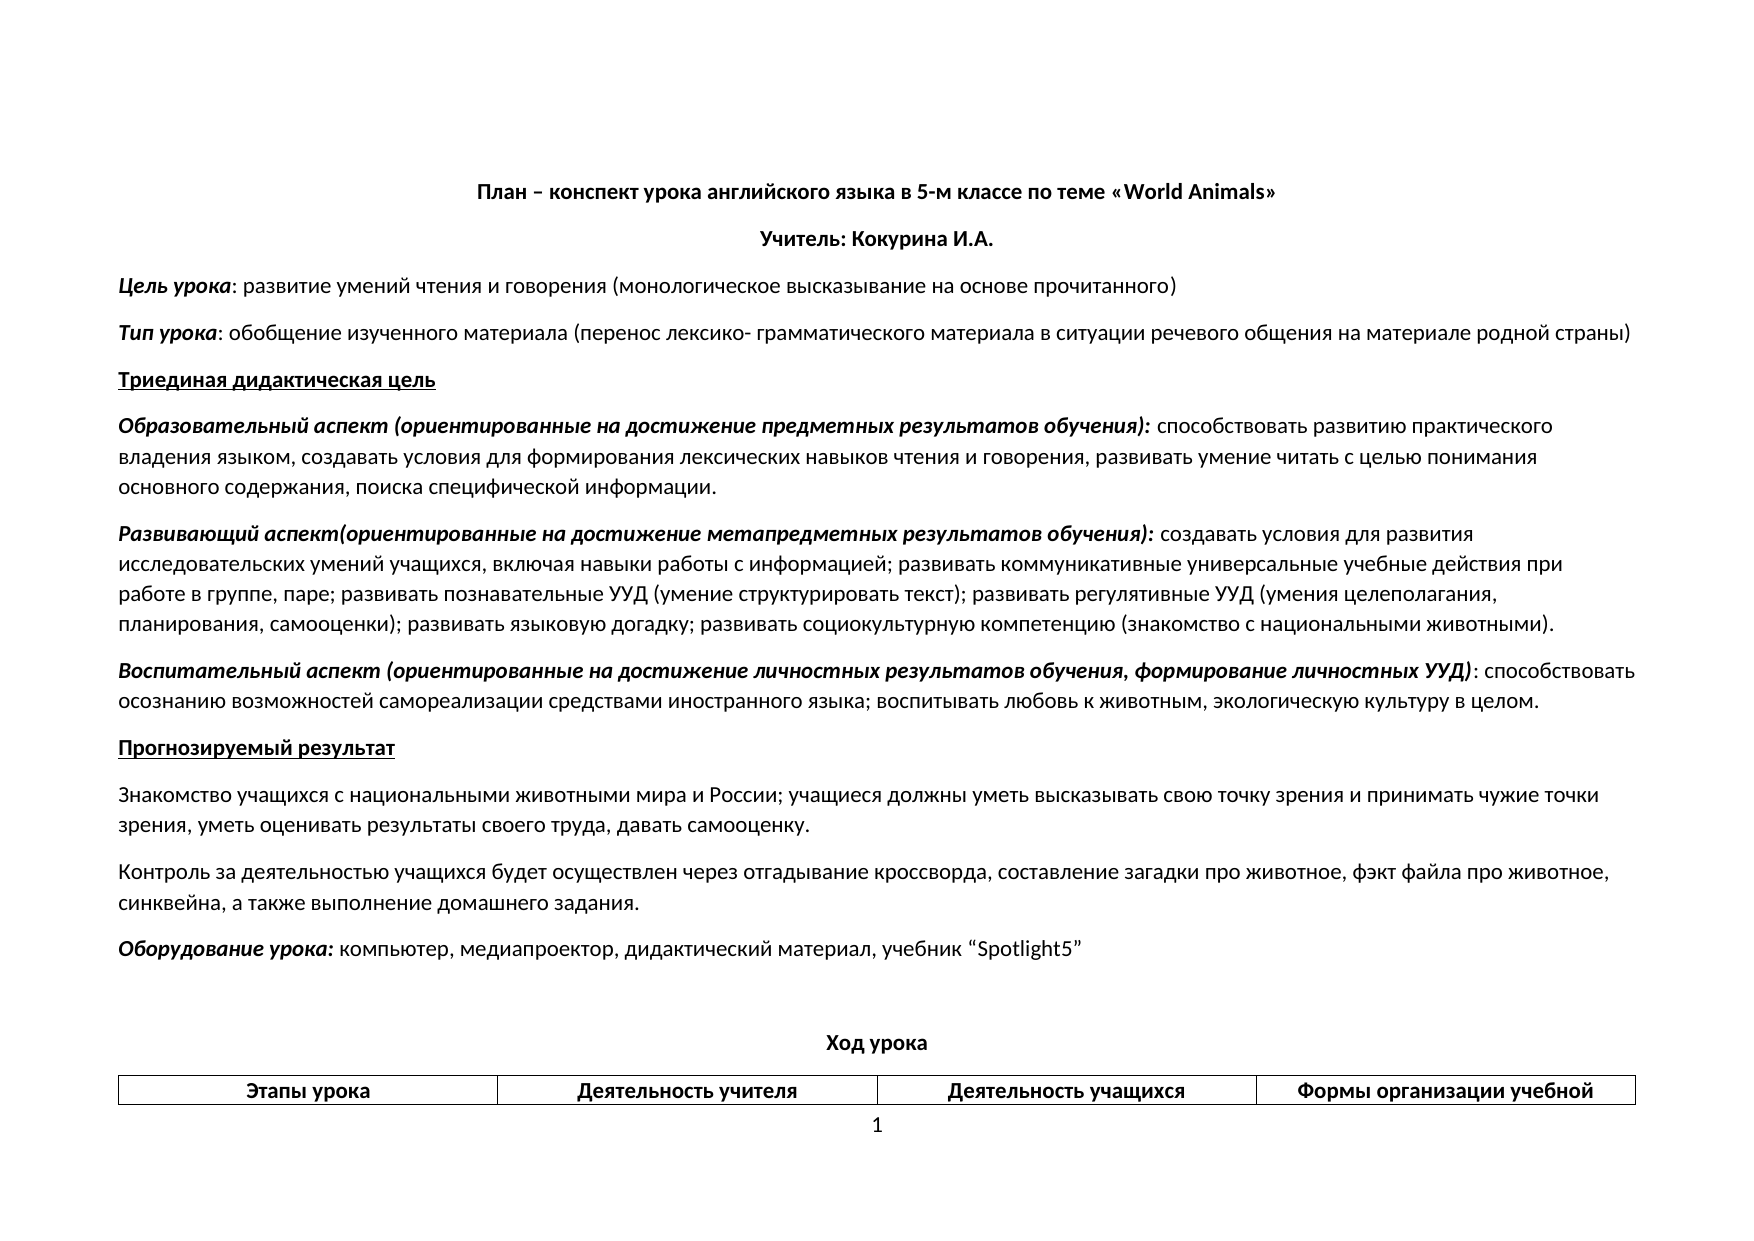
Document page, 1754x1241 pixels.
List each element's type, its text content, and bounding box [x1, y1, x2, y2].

text Цель урока: развитие умений чтения и говорения (монологическое высказывание на основе прочитанного) [118, 271, 1636, 299]
text Развивающий аспект(ориентированные на достижение метапредметных результатов обучения): создавать условия для развития исследовательских умений учащихся, включая навыки работы с информацией; развивать коммуникативные универсальные учебные действия при работе в группе, паре; развивать познавательные УУД (умение структурировать текст); развивать регулятивные УУД (умения целеполагания, планирования, самооценки); развивать языковую догадку; развивать социокультурную компетенцию (знакомство с национальными животными). [118, 519, 1636, 637]
text Оборудование урока: компьютер, медиапроектор, дидактический материал, учебник “Spotlight5” [118, 934, 1636, 962]
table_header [1257, 1076, 1635, 1104]
text Знакомство учащихся с национальными животными мира и России; учащиеся должны уметь высказывать свою точку зрения и принимать чужие точки зрения, уметь оценивать результаты своего труда, давать самооценку. [118, 780, 1636, 838]
text Триединая дидактическая цель [118, 365, 1636, 393]
text Прогнозируемый результат [118, 733, 1636, 761]
text Воспитательный аспект (ориентированные на достижение личностных результатов обучения, формирование личностных УУД): способствовать осознанию возможностей самореализации средствами иностранного языка; воспитывать любовь к животным, экологическую культуру в целом. [118, 656, 1636, 714]
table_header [878, 1076, 1256, 1104]
text Тип урока: обобщение изученного материала (перенос лексико- грамматического материала в ситуации речевого общения на материале родной страны) [118, 318, 1636, 346]
table_header Этапы урока [119, 1076, 497, 1104]
text План – конспект урока английского языка в 5-м классе по теме «World Animals» [118, 177, 1636, 205]
text Учитель: Кокурина И.А. [118, 224, 1636, 252]
text Образовательный аспект (ориентированные на достижение предметных результатов обучения): способствовать развитию практического владения языком, создавать условия для формирования лексических навыков чтения и говорения, развивать умение читать с целью понимания основного содержания, поиска специфической информации. [118, 412, 1636, 500]
text Ход урока [118, 1028, 1636, 1056]
text Контроль за деятельностью учащихся будет осуществлен через отгадывание кроссворда, составление загадки про животное, фэкт файла про животное, синквейна, а также выполнение домашнего задания. [118, 857, 1636, 916]
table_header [498, 1076, 877, 1104]
